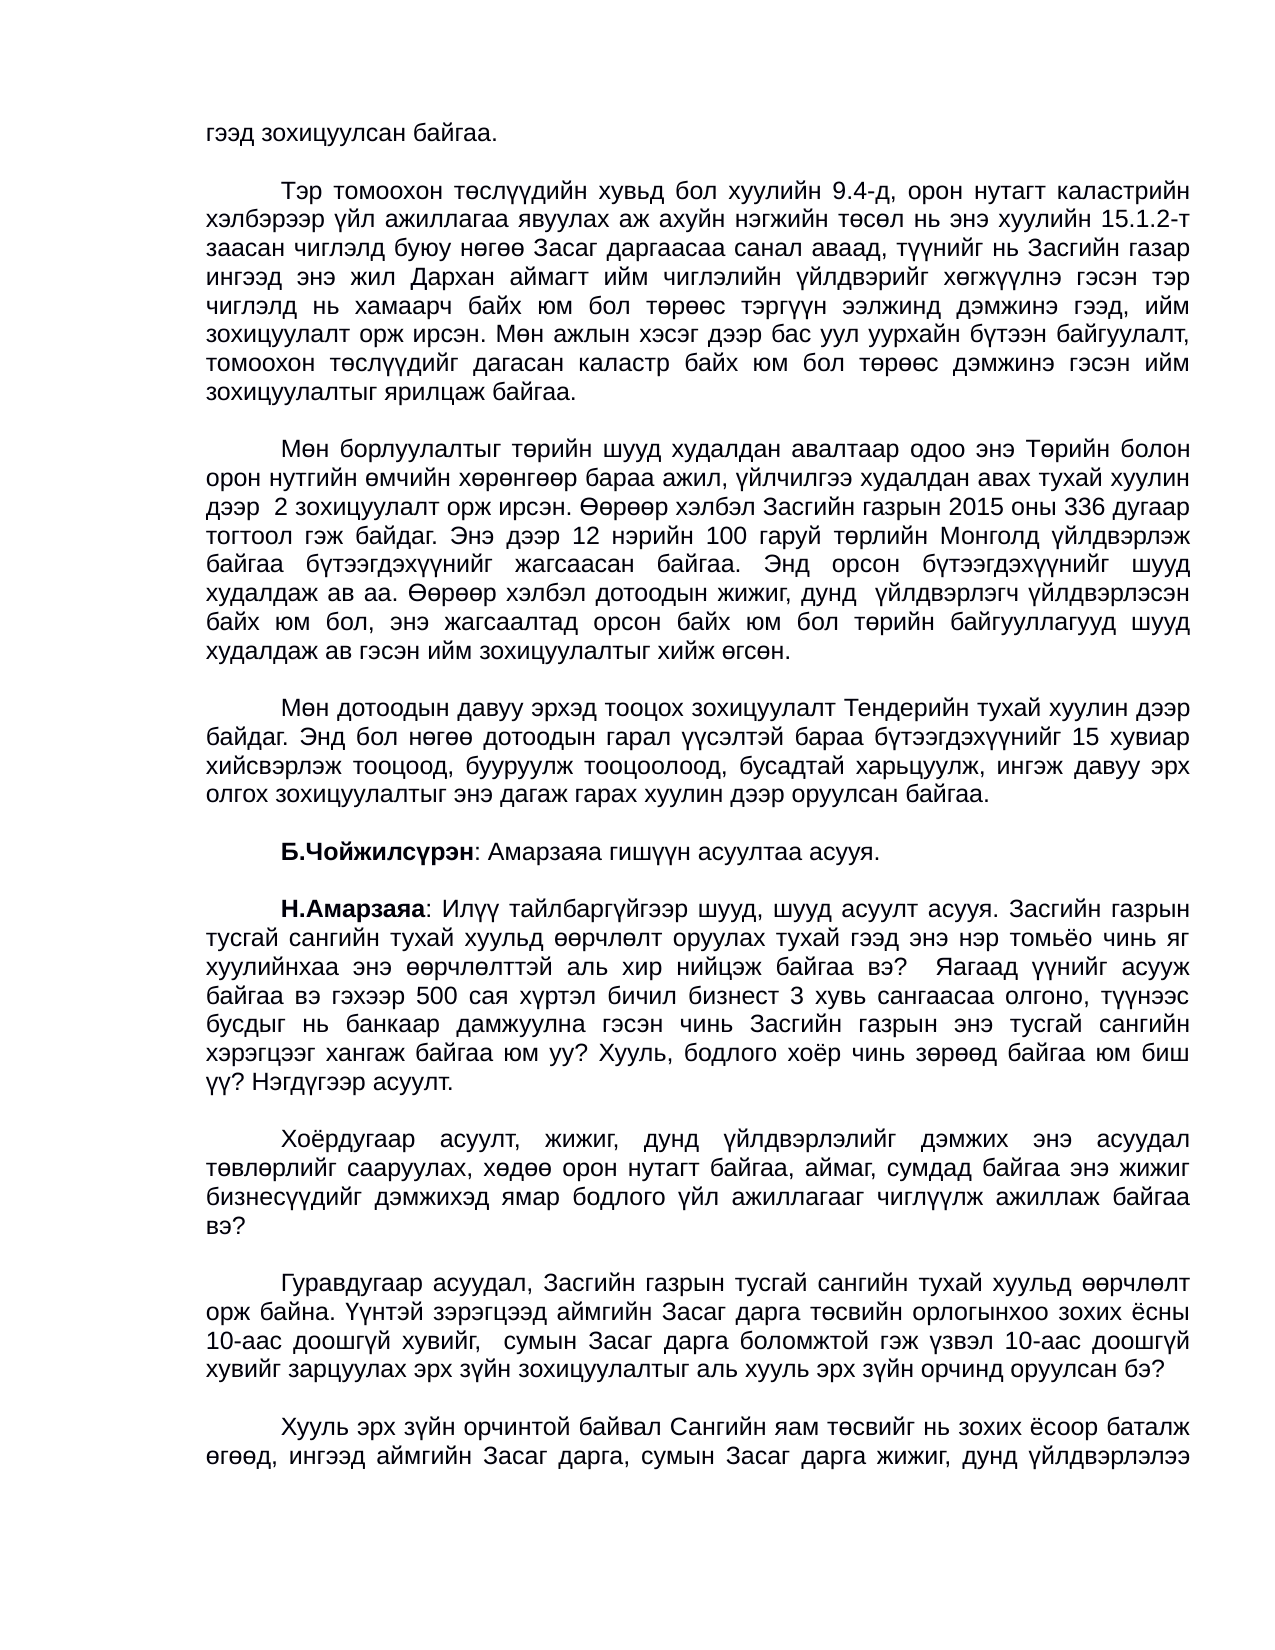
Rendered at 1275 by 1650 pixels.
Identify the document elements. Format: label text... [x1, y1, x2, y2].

text Н.Амарзаяа: Илүү тайлбаргүйгээр шууд, шууд асуулт асууя. Засгийн газрын тусгай сангийн тухай хуульд өөрчлөлт оруулах тухай гээд энэ нэр томьёо чинь яг хуулийнхаа энэ өөрчлөлттэй аль хир нийцэж байгаа вэ? Яагаад үүнийг асууж байгаа вэ гэхээр 500 сая хүртэл бичил бизнест 3 хувь сангаасаа олгоно, түүнээс бусдыг нь банкаар дамжуулна гэсэн чинь Засгийн газрын энэ тусгай сангийн хэрэгцээг хангаж байгаа юм уу? Хууль, бодлого хоёр чинь зөрөөд байгаа юм биш үү? Нэгдүгээр асуулт. [206, 894, 1191, 1096]
text Б.Чойжилсүрэн: Амарзаяа гишүүн асуултаа асууя. [206, 837, 1191, 866]
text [206, 1412, 1191, 1469]
text Гуравдугаар асуудал, Засгийн газрын тусгай сангийн тухай хуульд өөрчлөлт орж байна. Үүнтэй зэрэгцээд аймгийн Засаг дарга төсвийн орлогынхоо зохих ёсны 10-аас доошгүй хувийг, сумын Засаг дарга боломжтой гэж үзвэл 10-аас доошгүй хувийг зарцуулах эрх зүйн зохицуулалтыг аль хууль эрх зүйн орчинд оруулсан бэ? [206, 1268, 1191, 1383]
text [206, 118, 1191, 147]
text Хоёрдугаар асуулт, жижиг, дунд үйлдвэрлэлийг дэмжих энэ асуудал төвлөрлийг сааруулах, хөдөө орон нутагт байгаа, аймаг, сумдад байгаа энэ жижиг бизнесүүдийг дэмжихэд ямар бодлого үйл ажиллагааг чиглүүлж ажиллаж байгаа вэ? [206, 1124, 1191, 1239]
text Тэр томоохон төслүүдийн хувьд бол хуулийн 9.4-д, орон нутагт каластрийн хэлбэрээр үйл ажиллагаа явуулах аж ахуйн нэгжийн төсөл нь энэ хуулийн 15.1.2-т заасан чиглэлд буюу нөгөө Засаг даргаасаа санал аваад, түүнийг нь Засгийн газар ингээд энэ жил Дархан аймагт ийм чиглэлийн үйлдвэрийг хөгжүүлнэ гэсэн тэр чиглэлд нь хамаарч байх юм бол төрөөс тэргүүн ээлжинд дэмжинэ гээд, ийм зохицуулалт орж ирсэн. Мөн ажлын хэсэг дээр бас уул уурхайн бүтээн байгуулалт, томоохон төслүүдийг дагасан каластр байх юм бол төрөөс дэмжинэ гэсэн ийм зохицуулалтыг ярилцаж байгаа. [206, 176, 1191, 406]
text Мөн дотоодын давуу эрхэд тооцох зохицуулалт Тендерийн тухай хуулин дээр байдаг. Энд бол нөгөө дотоодын гарал үүсэлтэй бараа бүтээгдэхүүнийг 15 хувиар хийсвэрлэж тооцоод, бууруулж тооцоолоод, бусадтай харьцуулж, ингэж давуу эрх олгох зохицуулалтыг энэ дагаж гарах хуулин дээр оруулсан байгаа. [206, 693, 1191, 808]
text Мөн борлуулалтыг төрийн шууд худалдан авалтаар одоо энэ Төрийн болон орон нутгийн өмчийн хөрөнгөөр бараа ажил, үйлчилгээ худалдан авах тухай хуулин дээр 2 зохицуулалт орж ирсэн. Өөрөөр хэлбэл Засгийн газрын 2015 оны 336 дугаар тогтоол гэж байдаг. Энэ дээр 12 нэрийн 100 гаруй төрлийн Монголд үйлдвэрлэж байгаа бүтээгдэхүүнийг жагсаасан байгаа. Энд орсон бүтээгдэхүүнийг шууд худалдаж ав аа. Өөрөөр хэлбэл дотоодын жижиг, дунд үйлдвэрлэгч үйлдвэрлэсэн байх юм бол, энэ жагсаалтад орсон байх юм бол төрийн байгууллагууд шууд худалдаж ав гэсэн ийм зохицуулалтыг хийж өгсөн. [206, 434, 1191, 664]
